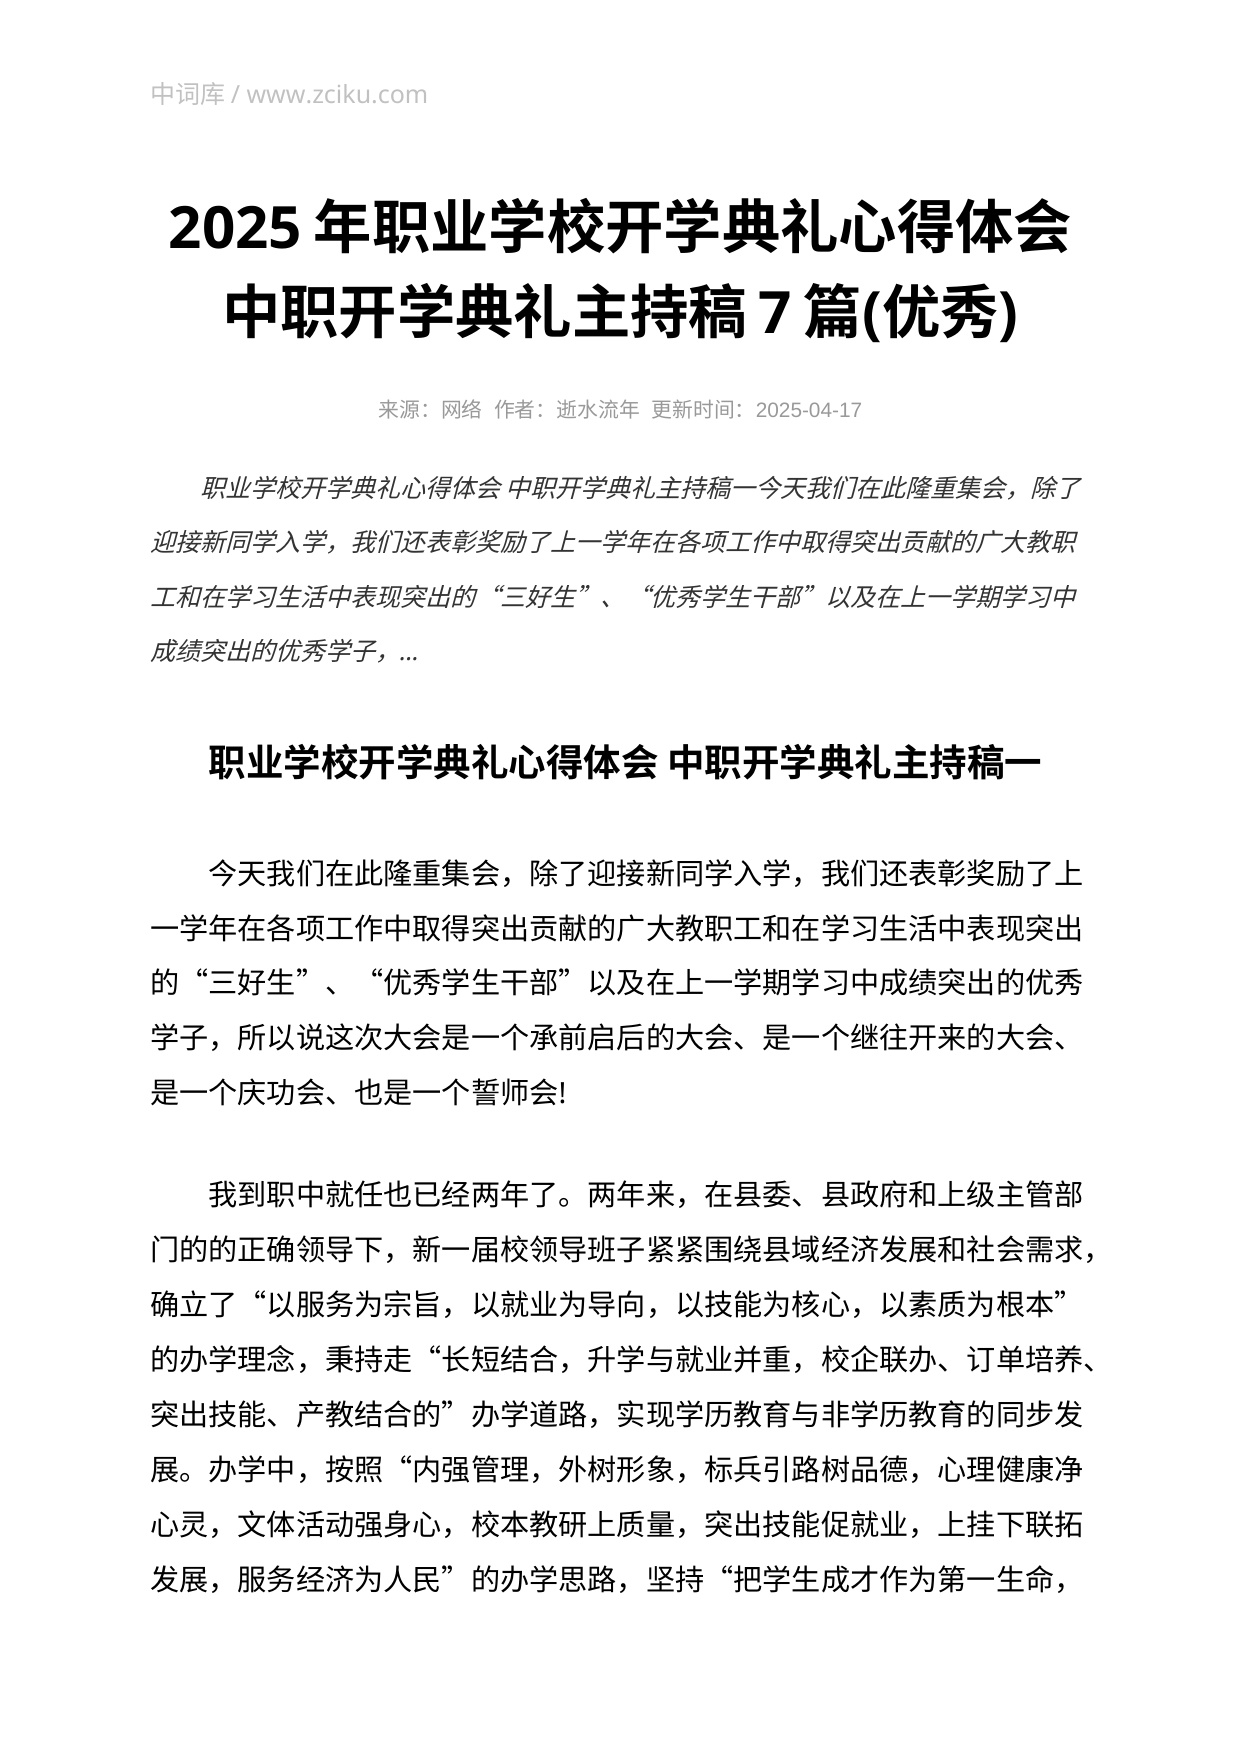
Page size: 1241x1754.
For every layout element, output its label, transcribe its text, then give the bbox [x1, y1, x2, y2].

subtitle 2025年职业学校开学典礼心得体会 中职开学典礼主持稿7篇(优秀) [150, 181, 1090, 351]
text 职业学校开学典礼心得体会 中职开学典礼主持稿一今天我们在此隆重集会，除了迎接新同学入学，我们还表彰奖励了上一学年在各项工作中取得突出贡献的广大教职工和在学习生活中表现突出的“三好生”、“优秀学生干部”以及在上一学期学习中成绩突出的优秀学子，... [150, 468, 1090, 668]
text 来源：网络 作者：逝水流年 更新时间：2025-04-17 [150, 398, 1090, 422]
text 职业学校开学典礼心得体会 中职开学典礼主持稿一 [150, 733, 1090, 787]
text 今天我们在此隆重集会，除了迎接新同学入学，我们还表彰奖励了上一学年在各项工作中取得突出贡献的广大教职工和在学习生活中表现突出的“三好生”、“优秀学生干部”以及在上一学期学习中成绩突出的优秀学子，所以说这次大会是一个承前启后的大会、是一个继往开来的大会、是一个庆功会、也是一个誓师会! [150, 850, 1090, 1112]
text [150, 1172, 1090, 1598]
